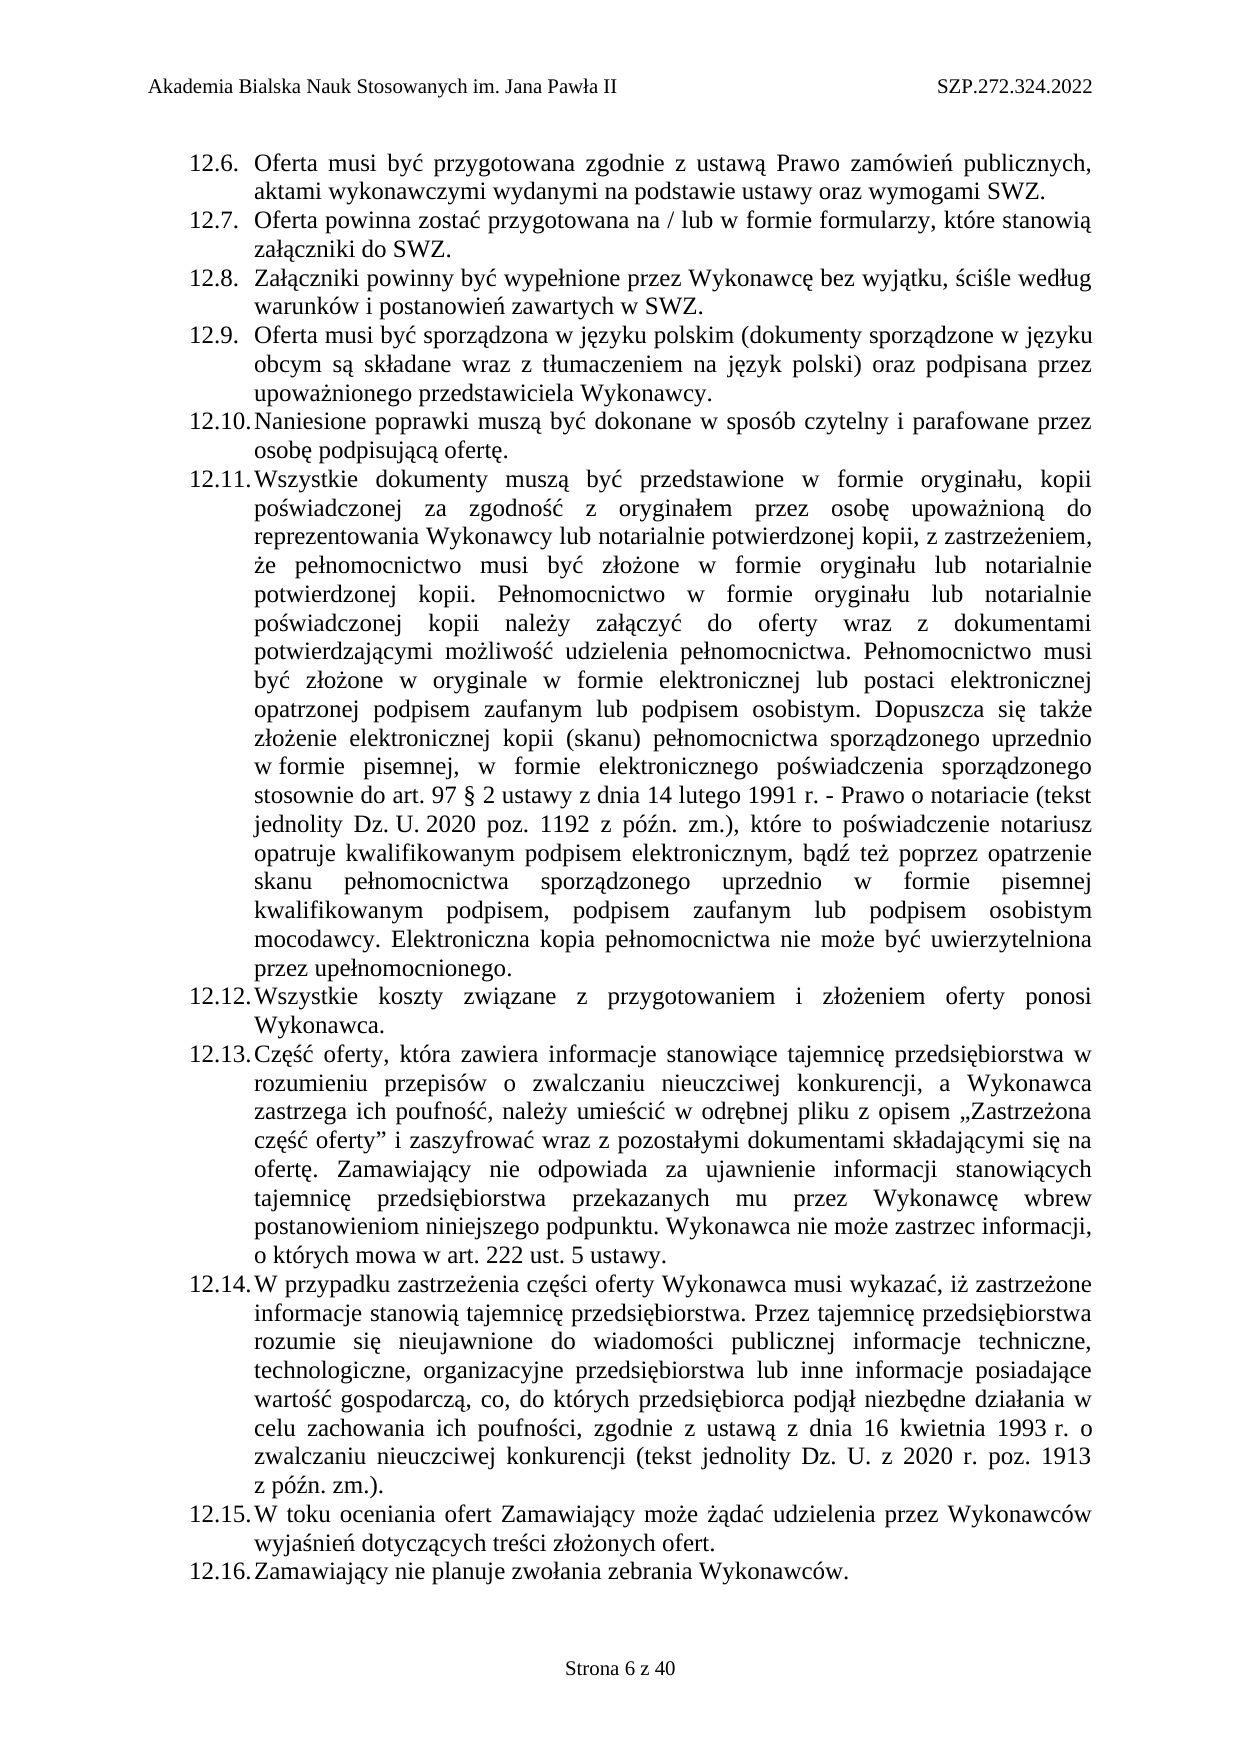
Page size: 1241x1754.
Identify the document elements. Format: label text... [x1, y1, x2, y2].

list Część oferty, która zawiera informacje stanowiące tajemnicę przedsiębiorstwa w rozumieniu przepisów o zwalczaniu nieuczciwej konkurencji, a Wykonawca zastrzega ich poufność, należy umieścić w odrębnej pliku z opisem „Zastrzeżona część oferty” i zaszyfrować wraz z pozostałymi dokumentami składającymi się na ofertę. Zamawiający nie odpowiada za ujawnienie informacji stanowiących tajemnicę przedsiębiorstwa przekazanych mu przez Wykonawcę wbrew postanowieniom niniejszego podpunktu. Wykonawca nie może zastrzec informacji, o których mowa w art. 222 ust. 5 ustawy. [189, 1039, 1093, 1269]
list Oferta musi być sporządzona w języku polskim (dokumenty sporządzone w języku obcym są składane wraz z tłumaczeniem na język polski) oraz podpisana przez upoważnionego przedstawiciela Wykonawcy. [189, 320, 1093, 406]
list Oferta musi być przygotowana zgodnie z ustawą Prawo zamówień publicznych, aktami wykonawczymi wydanymi na podstawie ustawy oraz wymogami SWZ. [189, 148, 1093, 205]
list Zamawiający nie planuje zwołania zebrania Wykonawców. [189, 1556, 1093, 1585]
list Oferta powinna zostać przygotowana na / lub w formie formularzy, które stanowią załączniki do SWZ. [189, 205, 1093, 263]
list W toku oceniania ofert Zamawiający może żądać udzielenia przez Wykonawców wyjaśnień dotyczących treści złożonych ofert. [189, 1499, 1093, 1556]
list Załączniki powinny być wypełnione przez Wykonawcę bez wyjątku, ściśle według warunków i postanowień zawartych w SWZ. [189, 263, 1093, 320]
list Wszystkie koszty związane z przygotowaniem i złożeniem oferty ponosi Wykonawca. [189, 981, 1093, 1039]
list Wszystkie dokumenty muszą być przedstawione w formie oryginału, kopii poświadczonej za zgodność z oryginałem przez osobę upoważnioną do reprezentowania Wykonawcy lub notarialnie potwierdzonej kopii, z zastrzeżeniem, że pełnomocnictwo musi być złożone w formie oryginału lub notarialnie potwierdzonej kopii. Pełnomocnictwo w formie oryginału lub notarialnie poświadczonej kopii należy załączyć do oferty wraz z dokumentami potwierdzającymi możliwość udzielenia pełnomocnictwa. Pełnomocnictwo musi być złożone w oryginale w formie elektronicznej lub postaci elektronicznej opatrzonej podpisem zaufanym lub podpisem osobistym. Dopuszcza się także złożenie elektronicznej kopii (skanu) pełnomocnictwa sporządzonego uprzednio w formie pisemnej, w formie elektronicznego poświadczenia sporządzonego stosownie do art. 97 § 2 ustawy z dnia 14 lutego 1991 r. - Prawo o notariacie (tekst jednolity Dz. U. 2020 poz. 1192 z późn. zm.), które to poświadczenie notariusz opatruje kwalifikowanym podpisem elektronicznym, bądź też poprzez opatrzenie skanu pełnomocnictwa sporządzonego uprzednio w formie pisemnej kwalifikowanym podpisem, podpisem zaufanym lub podpisem osobistym mocodawcy. Elektroniczna kopia pełnomocnictwa nie może być uwierzytelniona przez upełnomocnionego. [189, 464, 1093, 981]
list Naniesione poprawki muszą być dokonane w sposób czytelny i parafowane przez osobę podpisującą ofertę. [189, 406, 1093, 464]
list W przypadku zastrzeżenia części oferty Wykonawca musi wykazać, iż zastrzeżone informacje stanowią tajemnicę przedsiębiorstwa. Przez tajemnicę przedsiębiorstwa rozumie się nieujawnione do wiadomości publicznej informacje techniczne, technologiczne, organizacyjne przedsiębiorstwa lub inne informacje posiadające wartość gospodarczą, co, do których przedsiębiorca podjął niezbędne działania w celu zachowania ich poufności, zgodnie z ustawą z dnia 16 kwietnia 1993 r. o zwalczaniu nieuczciwej konkurencji (tekst jednolity Dz. U. z 2020 r. poz. 1913 z późn. zm.). [189, 1269, 1093, 1499]
